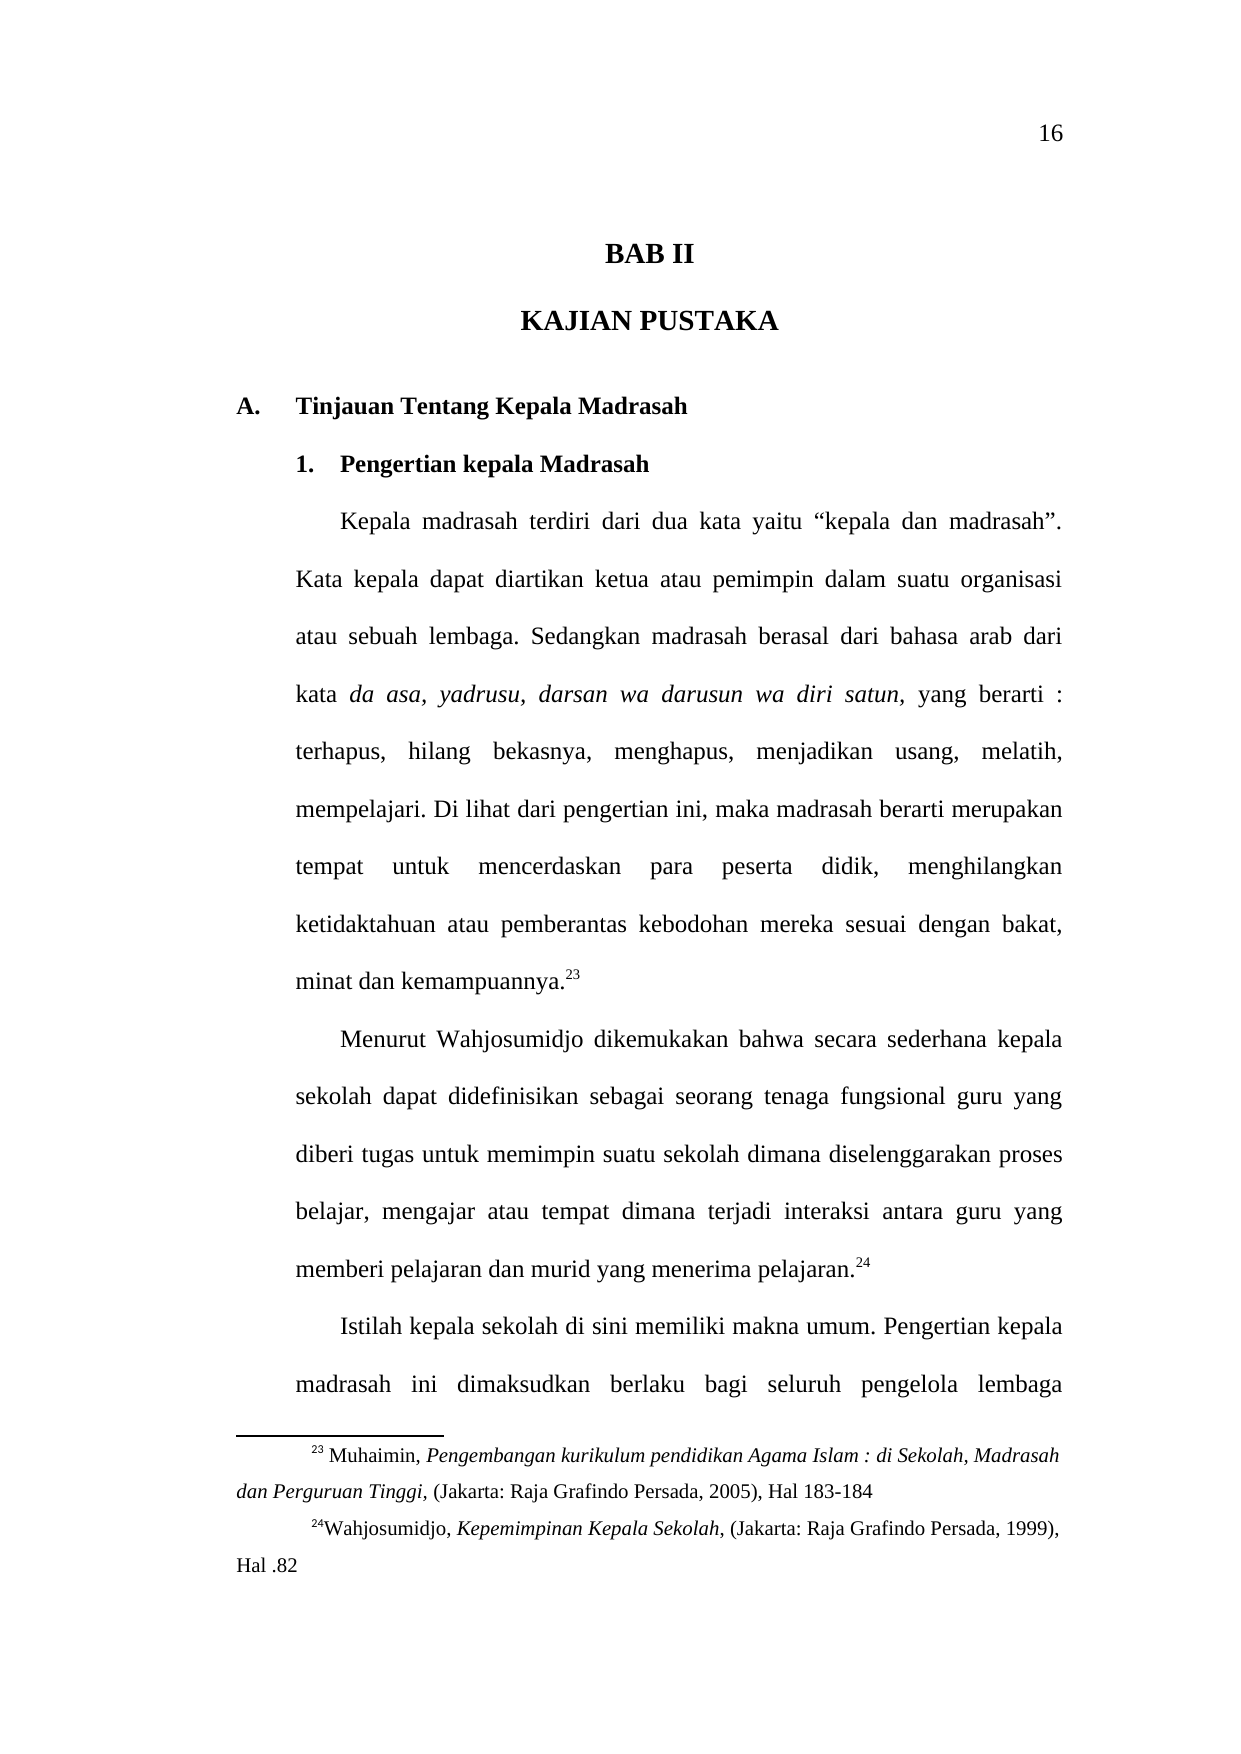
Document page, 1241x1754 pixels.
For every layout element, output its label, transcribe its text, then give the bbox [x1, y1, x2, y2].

list Pengertian kepala Madrasah [295, 449, 1063, 477]
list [295, 1311, 1063, 1397]
text BAB II [236, 236, 1063, 270]
text KAJIAN PUSTAKA [236, 303, 1063, 337]
list Kepala madrasah terdiri dari dua kata yaitu “kepala dan madrasah”. Kata kepala dapat diartikan ketua atau pemimpin dalam suatu organisasi atau sebuah lembaga. Sedangkan madrasah berasal dari bahasa arab dari kata da asa, yadrusu, darsan wa darusun wa diri satun, yang berarti : terhapus, hilang bekasnya, menghapus, menjadikan usang, melatih, mempelajari. Di lihat dari pengertian ini, maka madrasah berarti merupakan tempat untuk mencerdaskan para peserta didik, menghilangkan ketidaktahuan atau pemberantas kebodohan mereka sesuai dengan bakat, minat dan kemampuannya. [295, 506, 1063, 995]
list Tinjauan Tentang Kepala Madrasah [236, 391, 1063, 420]
list Menurut Wahjosumidjo dikemukakan bahwa secara sederhana kepala sekolah dapat didefinisikan sebagai seorang tenaga fungsional guru yang diberi tugas untuk memimpin suatu sekolah dimana diselenggarakan proses belajar, mengajar atau tempat dimana terjadi interaksi antara guru yang memberi pelajaran dan murid yang menerima pelajaran. [295, 1024, 1063, 1282]
